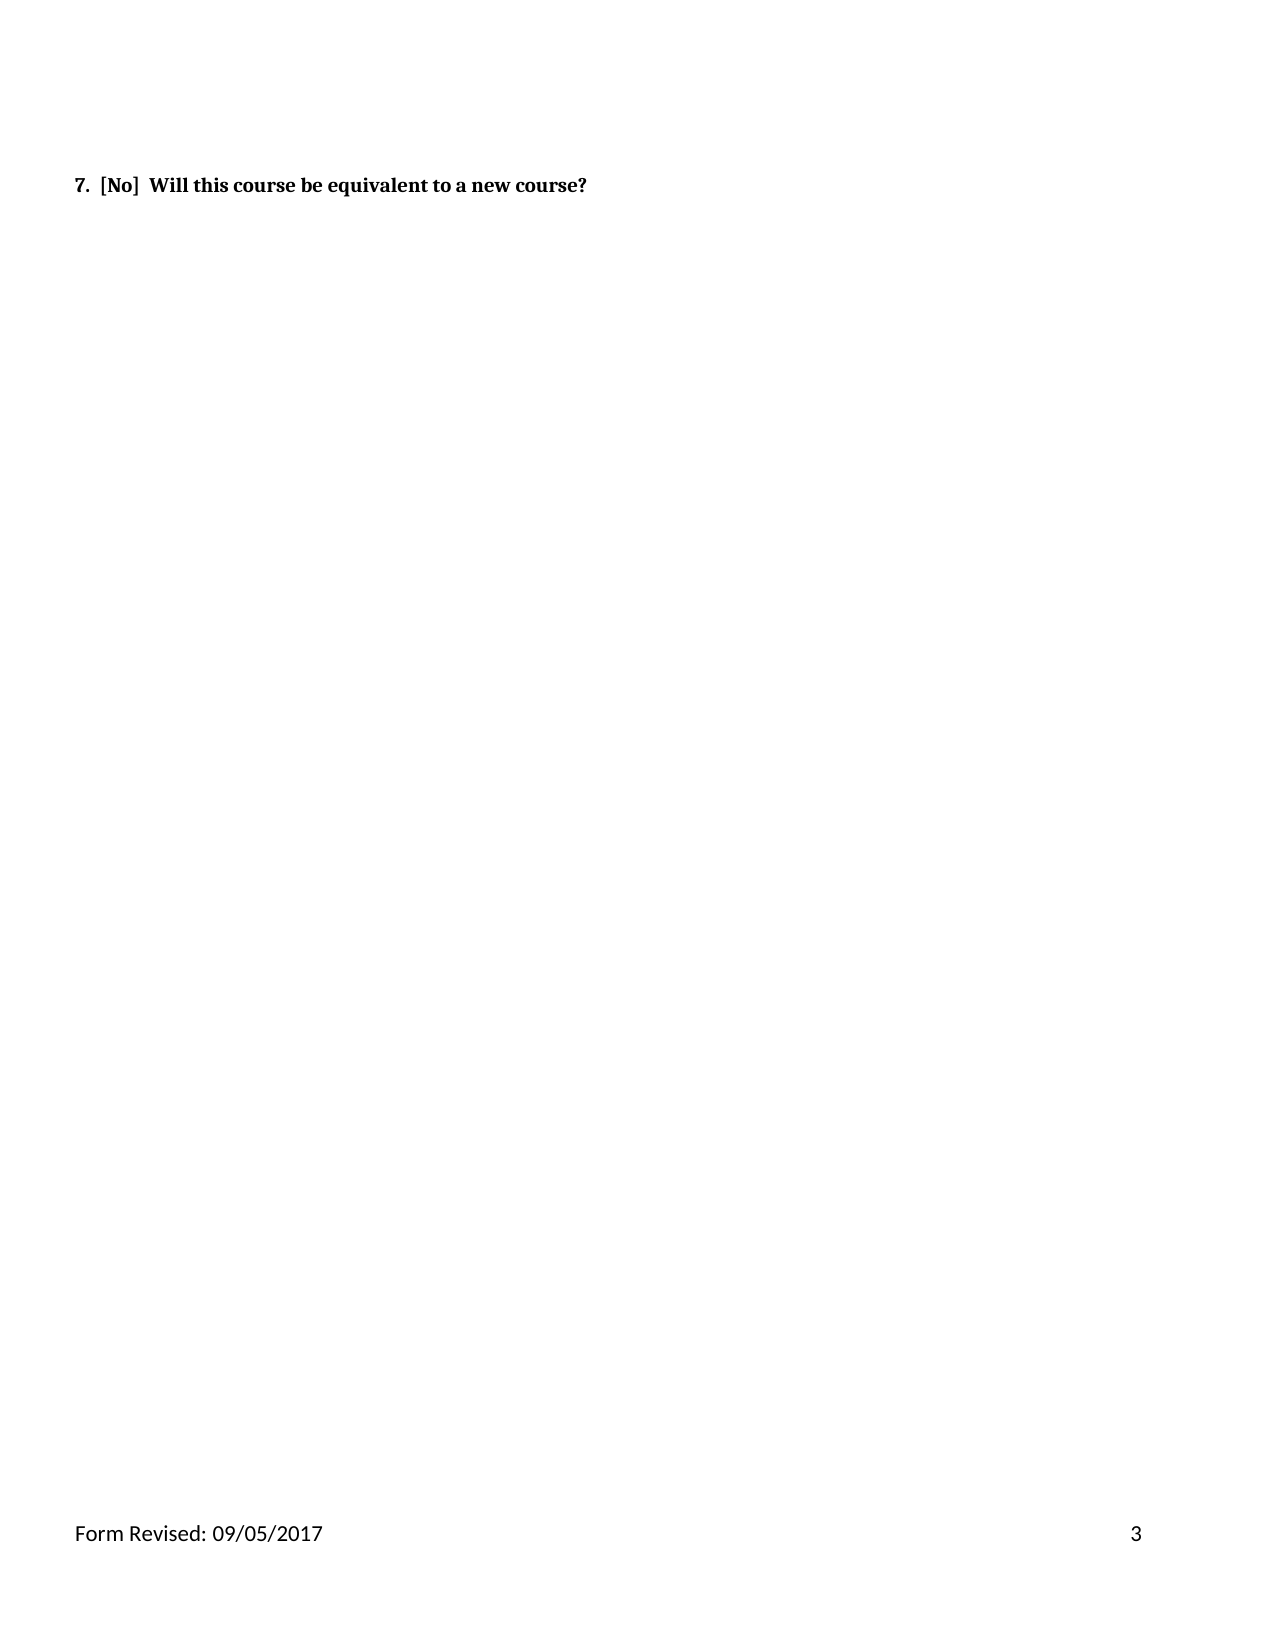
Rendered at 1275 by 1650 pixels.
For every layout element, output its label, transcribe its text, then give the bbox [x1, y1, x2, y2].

text 7. Will this course be equivalent to a new course? [75, 174, 1200, 198]
